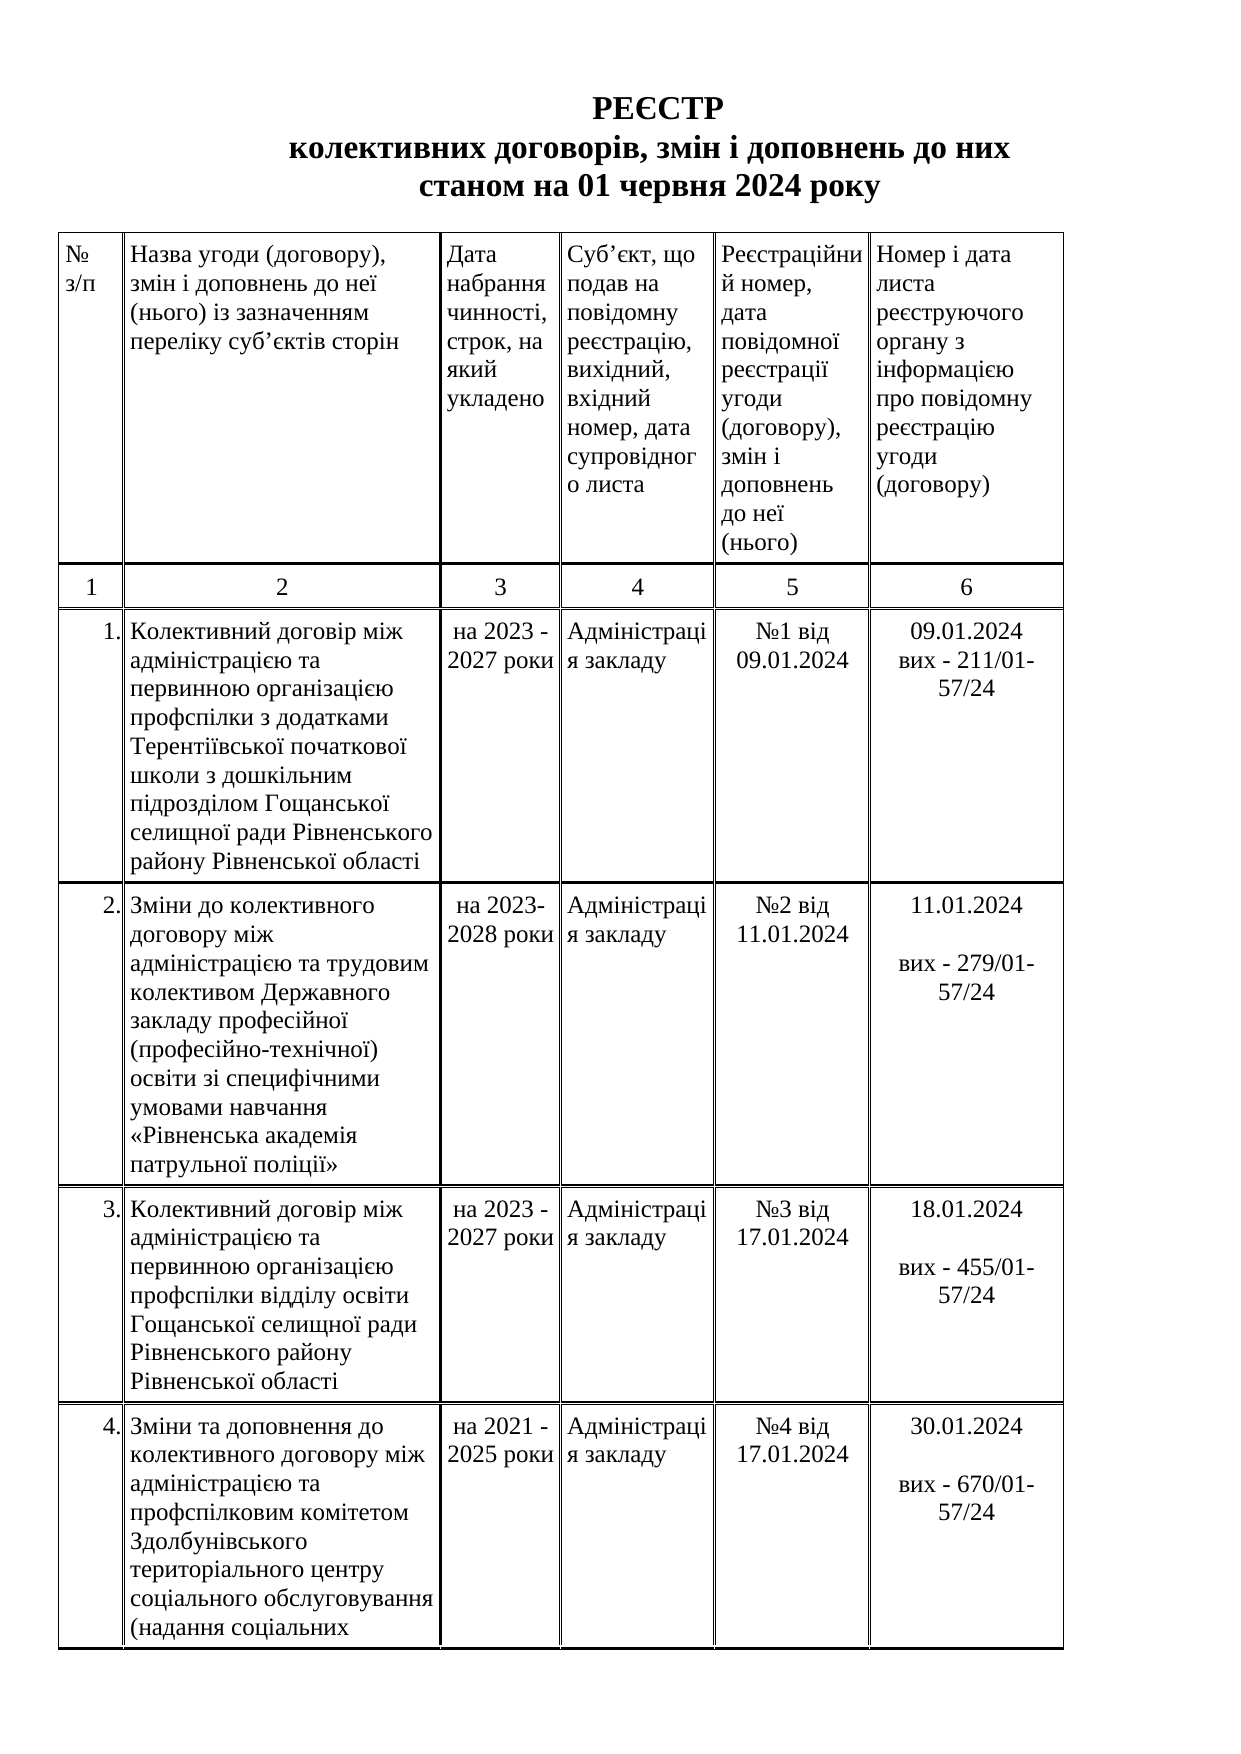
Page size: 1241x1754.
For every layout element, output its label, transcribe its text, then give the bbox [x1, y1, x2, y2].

table_header Реєстраційний номер, дата повідомної реєстрації угоди (договору), змін і доповнень до неї (нього) [716, 233, 868, 562]
table_cell №1 від 09.01.2024 [716, 610, 868, 881]
table_cell №4 від 17.01.2024 [715, 1405, 870, 1647]
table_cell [870, 1405, 1063, 1647]
text станом на 01 червня 2024 року [148, 165, 1152, 203]
table_cell 1 [59, 565, 122, 607]
table_header Дата набрання чинності, строк, на який укладено [442, 233, 559, 562]
table_cell на 2021 - 2025 роки [440, 1405, 561, 1647]
text РЕЄСТР [148, 88, 1152, 127]
table_cell №2 від 11.01.2024 [716, 884, 868, 1184]
table_cell 11.01.2024 вих - 279/01-57/24 [871, 884, 1063, 1184]
table_header Назва угоди (договору), змін і доповнень до неї (нього) із зазначенням переліку суб’єктів сторін [125, 233, 439, 562]
table_cell Адміністрація закладу [562, 884, 713, 1184]
table_cell Зміни до колективного договору між адміністрацією та трудовим колективом Державного закладу професійної (професійно-технічної) освіти зі специфічними умовами навчання «Рівненська академія патрульної поліції» [125, 884, 439, 1184]
table_cell на 2023-2028 роки [442, 884, 559, 1184]
table_cell [59, 1405, 124, 1647]
table_cell [59, 610, 122, 881]
table_cell 18.01.2024 вих - 455/01-57/24 [871, 1188, 1063, 1401]
table_header № з/п [59, 233, 122, 562]
table_header Номер і дата листа реєструючого органу з інформацією про повідомну реєстрацію угоди (договору) [871, 233, 1063, 562]
table_cell [59, 884, 122, 1184]
table_cell 6 [871, 565, 1063, 607]
table_cell 3 [442, 565, 559, 607]
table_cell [124, 1405, 440, 1647]
text колективних договорів, змін і доповнень до них [148, 127, 1152, 165]
table_cell 5 [716, 565, 868, 607]
table_cell Колективний договір між адміністрацією та первинною організацією профспілки з додатками Терентіївської початкової школи з дошкільним підрозділом Гощанської селищної ради Рівненського району Рівненської області [125, 610, 439, 881]
table_header Суб’єкт, що подав на повідомну реєстрацію, вихідний, вхідний номер, дата супровідного листа [562, 233, 713, 562]
table_cell [59, 1188, 122, 1401]
table_cell на 2023 - 2027 роки [442, 1188, 559, 1401]
table_cell 4 [562, 565, 713, 607]
table_cell Колективний договір між адміністрацією та первинною організацією профспілки відділу освіти Гощанської селищної ради Рівненського району Рівненської області [125, 1188, 439, 1401]
table_cell Адміністрація закладу [562, 610, 713, 881]
table_cell на 2023 -2027 роки [442, 610, 559, 881]
table_cell 2 [125, 565, 439, 607]
table_cell Адміністрація закладу [562, 1188, 713, 1401]
table_cell №3 від 17.01.2024 [716, 1188, 868, 1401]
table_cell 09.01.2024 вих - 211/01-57/24 [871, 610, 1063, 881]
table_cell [561, 1405, 715, 1647]
